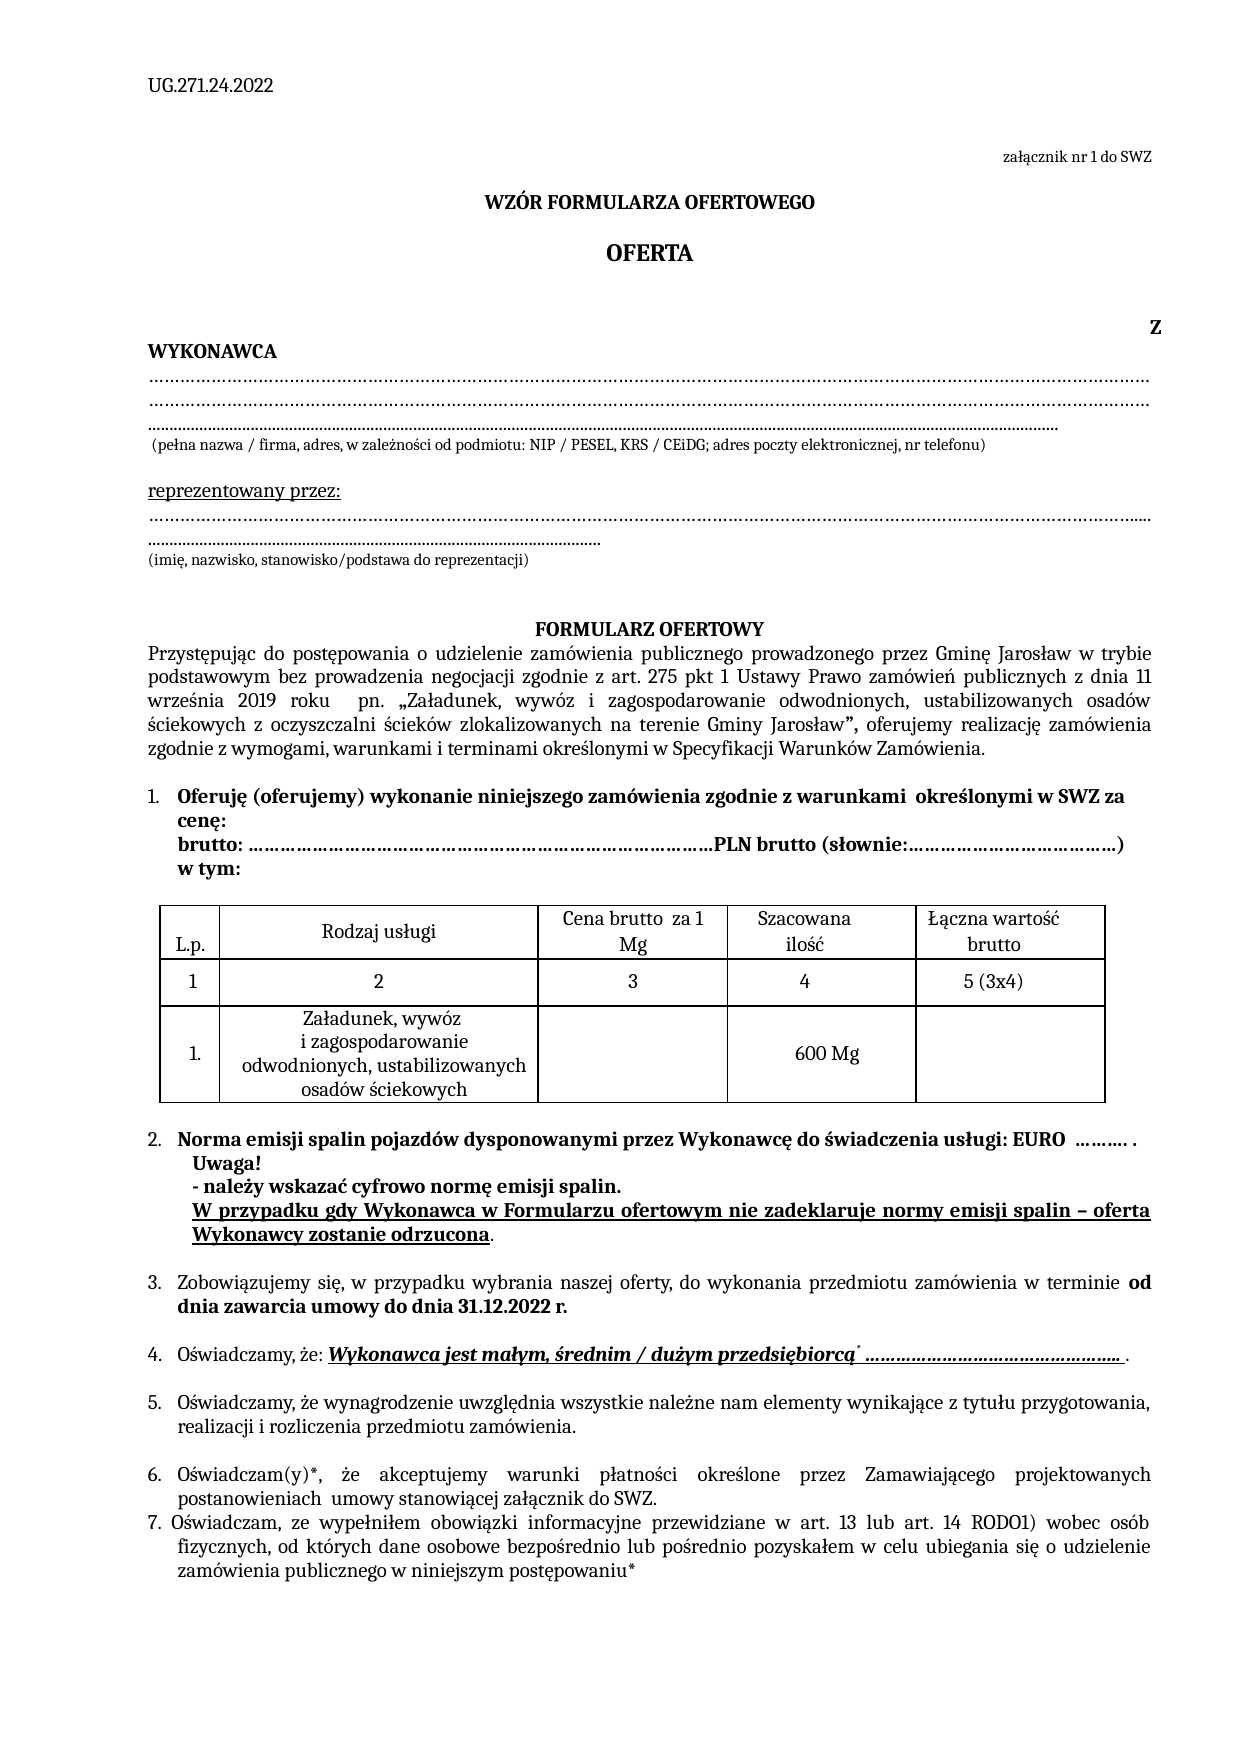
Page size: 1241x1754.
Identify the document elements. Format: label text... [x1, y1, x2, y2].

table_cell 1. [161, 1007, 219, 1102]
list Oświadczamy, że: Wykonawca jest małym, średnim / dużym przedsiębiorcą* ………………………………………….. . [148, 1343, 1152, 1367]
text (pełna nazwa / firma, adres, w zależności od podmiotu: NIP / PESEL, KRS / CEiDG; adres poczty elektronicznej, nr telefonu) [148, 435, 1152, 454]
text WZÓR FORMULARZA OFERTOWEGO [148, 191, 1152, 215]
table_header Łączna wartość brutto [917, 906, 1104, 958]
text Przystępując do postępowania o udzielenie zamówienia publicznego prowadzonego przez Gminę Jarosław w trybie podstawowym bez prowadzenia negocjacji zgodnie z art. 275 pkt 1 Ustawy Prawo zamówień publicznych z dnia 11 września 2019 roku pn. „Załadunek, wywóz i zagospodarowanie odwodnionych, ustabilizowanych osadów ściekowych z oczyszczalni ścieków zlokalizowanych na terenie Gminy Jarosław”, oferujemy realizację zamówienia zgodnie z wymogami, warunkami i terminami określonymi w Specyfikacji Warunków Zamówienia. [148, 641, 1152, 761]
table_cell 4 [728, 960, 915, 1005]
table_cell 1 [161, 960, 219, 1005]
text brutto: ……………………………………………………………………………PLN brutto (słownie:…………………………………) [177, 833, 1144, 857]
table_cell [917, 1007, 1104, 1102]
text ……………………………………………………………………………………………………………………………………………………………………………………………………………………………………………………………………………………………………………………………………………………..................................................................................................................................................................................................................... [148, 363, 1152, 435]
table_cell [539, 1007, 727, 1102]
text (imię, nazwisko, stanowisko/podstawa do reprezentacji) [148, 550, 1152, 569]
table_cell 2 [220, 960, 537, 1005]
table_cell 5 (3x4) [917, 960, 1104, 1005]
list Zobowiązujemy się, w przypadku wybrania naszej oferty, do wykonania przedmiotu zamówienia w terminie od dnia zawarcia umowy do dnia 31.12.2022 r. [148, 1271, 1152, 1319]
table_cell Załadunek, wywóz i zagospodarowanie odwodnionych, ustabilizowanych osadów ściekowych [220, 1007, 537, 1102]
list - należy wskazać cyfrowo normę emisji spalin. [192, 1175, 1152, 1199]
list Norma emisji spalin pojazdów dysponowanymi przez Wykonawcę do świadczenia usługi: EURO ………. . [148, 1127, 1152, 1151]
list Oświadczam(y)*, że akceptujemy warunki płatności określone przez Zamawiającego projektowanych postanowieniach umowy stanowiącej załącznik do SWZ. [148, 1463, 1152, 1511]
text W przypadku gdy Wykonawca w Formularzu ofertowym nie zadeklaruje normy emisji spalin – oferta Wykonawcy zostanie odrzucona. [192, 1199, 1152, 1247]
table_header Rodzaj usługi [220, 906, 537, 958]
table_cell 600 Mg [728, 1007, 915, 1102]
table_header Szacowana ilość [728, 906, 915, 958]
text w tym: [177, 857, 1144, 881]
text WYKONAWCA [148, 339, 1152, 363]
list Oferuję (oferujemy) wykonanie niniejszego zamówienia zgodnie z warunkami określonymi w SWZ za cenę: [148, 785, 1144, 833]
list Uwaga! [192, 1151, 1152, 1175]
table_header Cena brutto za 1 Mg [539, 906, 727, 958]
table_cell 3 [539, 960, 727, 1005]
text reprezentowany przez: [148, 478, 1152, 502]
text Z [1149, 315, 1240, 339]
text 7. Oświadczam, ze wypełniłem obowiązki informacyjne przewidziane w art. 13 lub art. 14 RODO1) wobec osób fizycznych, od których dane osobowe bezpośrednio lub pośrednio pozyskałem w celu ubiegania się o udzielenie zamówienia publicznego w niniejszym postępowaniu* [148, 1511, 1152, 1582]
text załącznik nr 1 do SWZ [148, 148, 1152, 167]
text FORMULARZ OFERTOWY [148, 617, 1152, 641]
list Oświadczamy, że wynagrodzenie uwzględnia wszystkie należne nam elementy wynikające z tytułu przygotowania, realizacji i rozliczenia przedmiotu zamówienia. [148, 1391, 1152, 1439]
text OFERTA [148, 239, 1152, 267]
text ……………………………………………………………………………………………………………………………………………………………………….............................................................................................................. [148, 502, 1152, 550]
table_header L.p. [161, 906, 219, 958]
